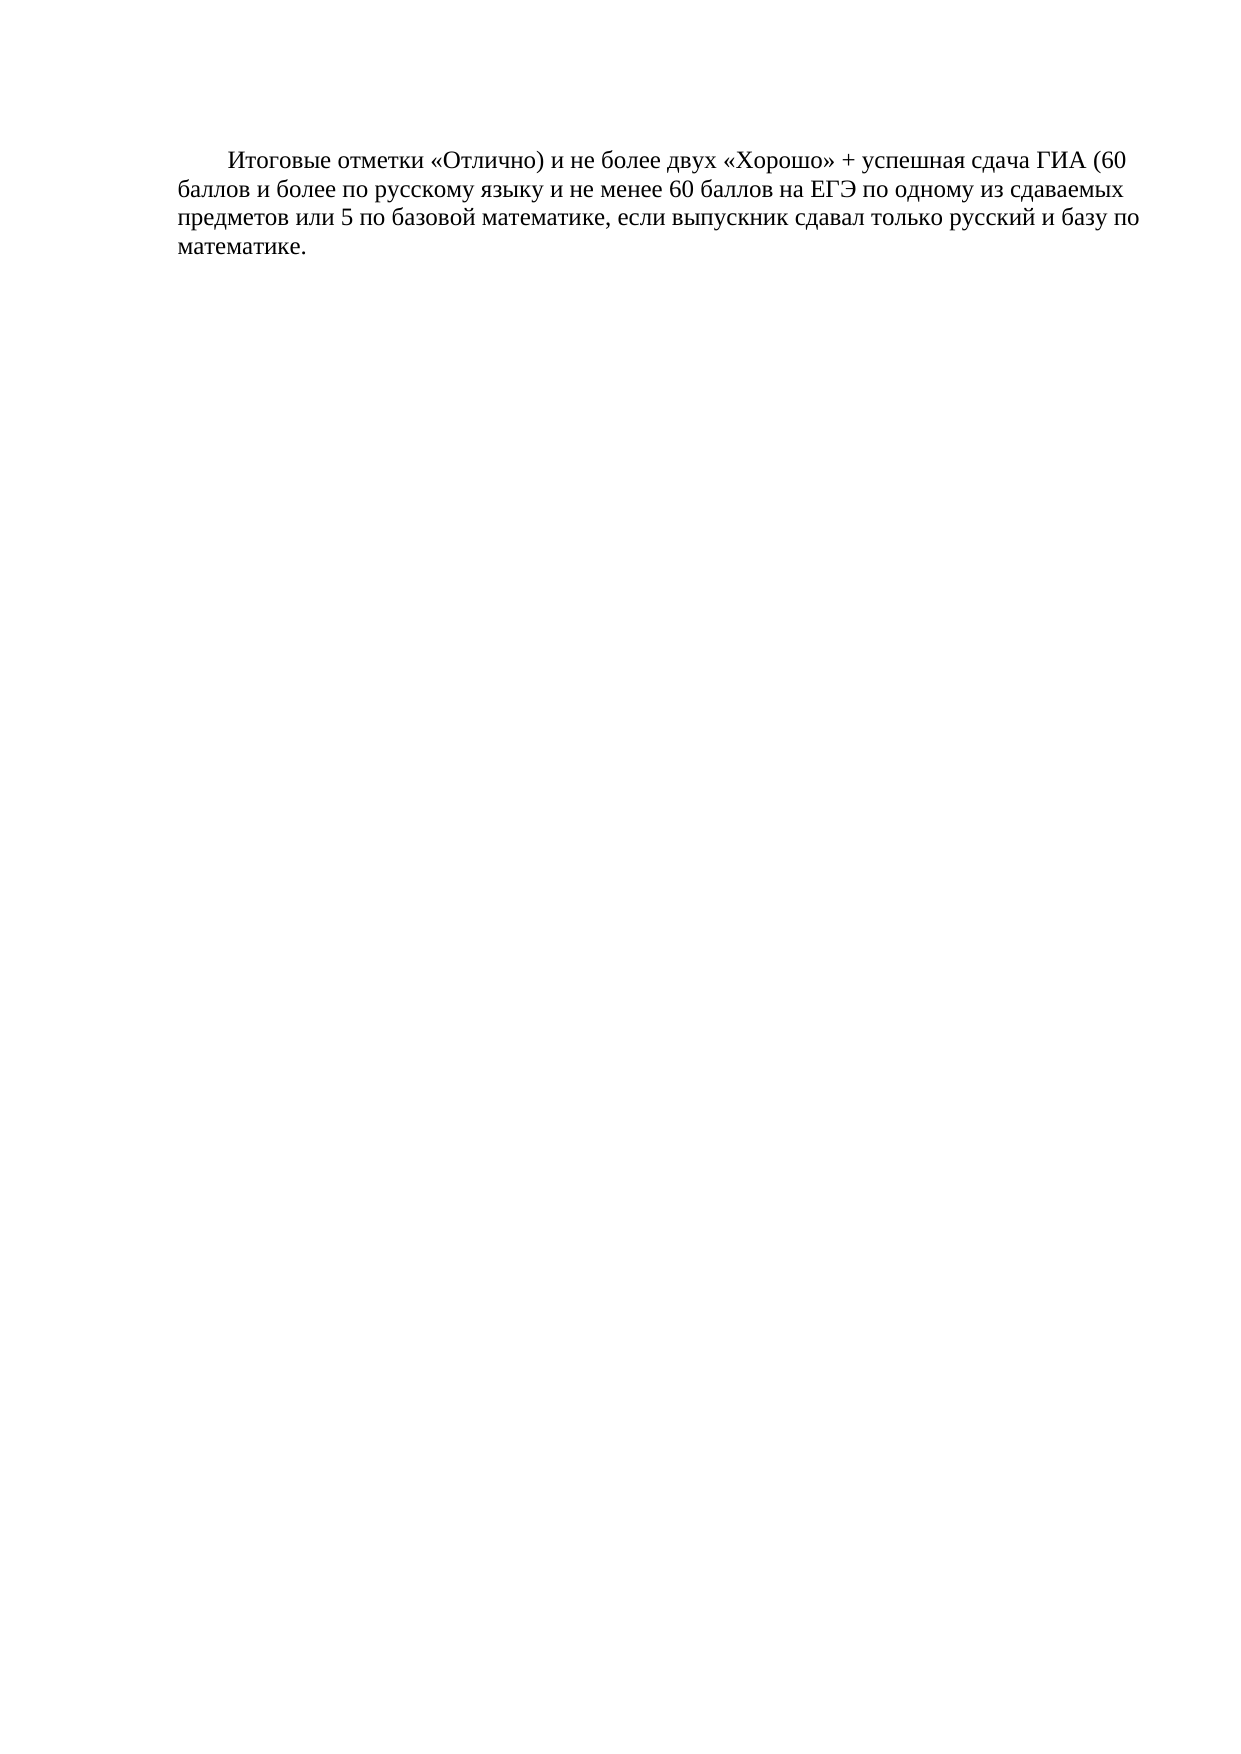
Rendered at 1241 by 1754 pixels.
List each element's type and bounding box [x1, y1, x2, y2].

text [177, 118, 1152, 260]
